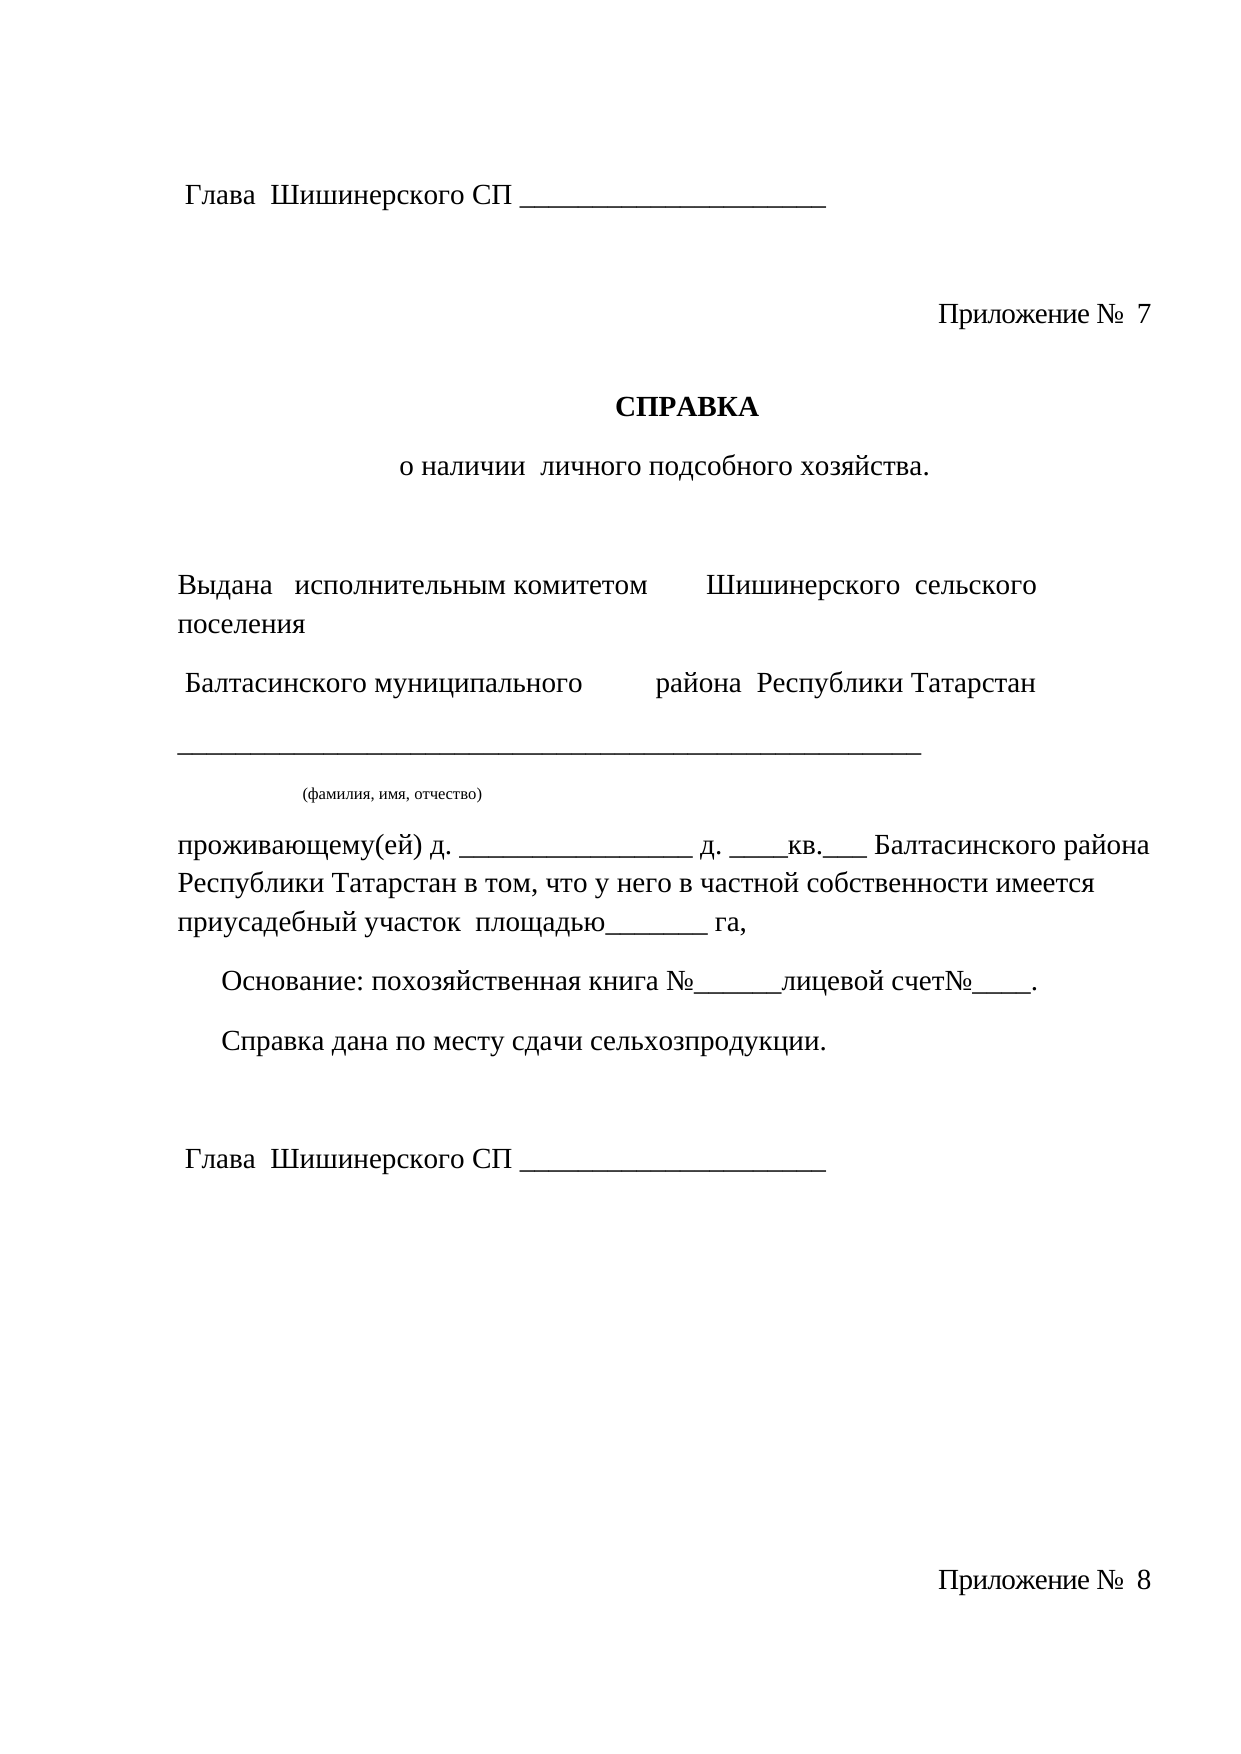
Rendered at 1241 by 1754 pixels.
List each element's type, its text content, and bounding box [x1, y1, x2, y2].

text Глава Шишинерского СП _____________________ [177, 177, 1152, 211]
text Приложение № 7 [192, 296, 1152, 330]
text Справка дана по месту сдачи сельхозпродукции. [177, 1023, 1152, 1056]
text СПРАВКА [177, 389, 1152, 423]
text Основание: похозяйственная книга №______лицевой счет№____. [177, 963, 1152, 997]
text о наличии личного подсобного хозяйства. [177, 448, 1152, 482]
text Выдана исполнительным комитетом Шишинерского сельского поселения [177, 567, 1152, 639]
text ___________________________________________________ [177, 724, 1152, 758]
text Приложение № 8 [192, 1562, 1152, 1596]
text (фамилия, имя, отчество) [177, 784, 1152, 803]
text Глава Шишинерского СП _____________________ [177, 1141, 1152, 1175]
text Балтасинского муниципального района Республики Татарстан [177, 665, 1152, 699]
text проживающему(ей) д. ________________ д. ____кв.___ Балтасинского района Республики Татарстан в том, что у него в частной собственности имеется приусадебный участок площадью_______ га, [177, 827, 1152, 937]
